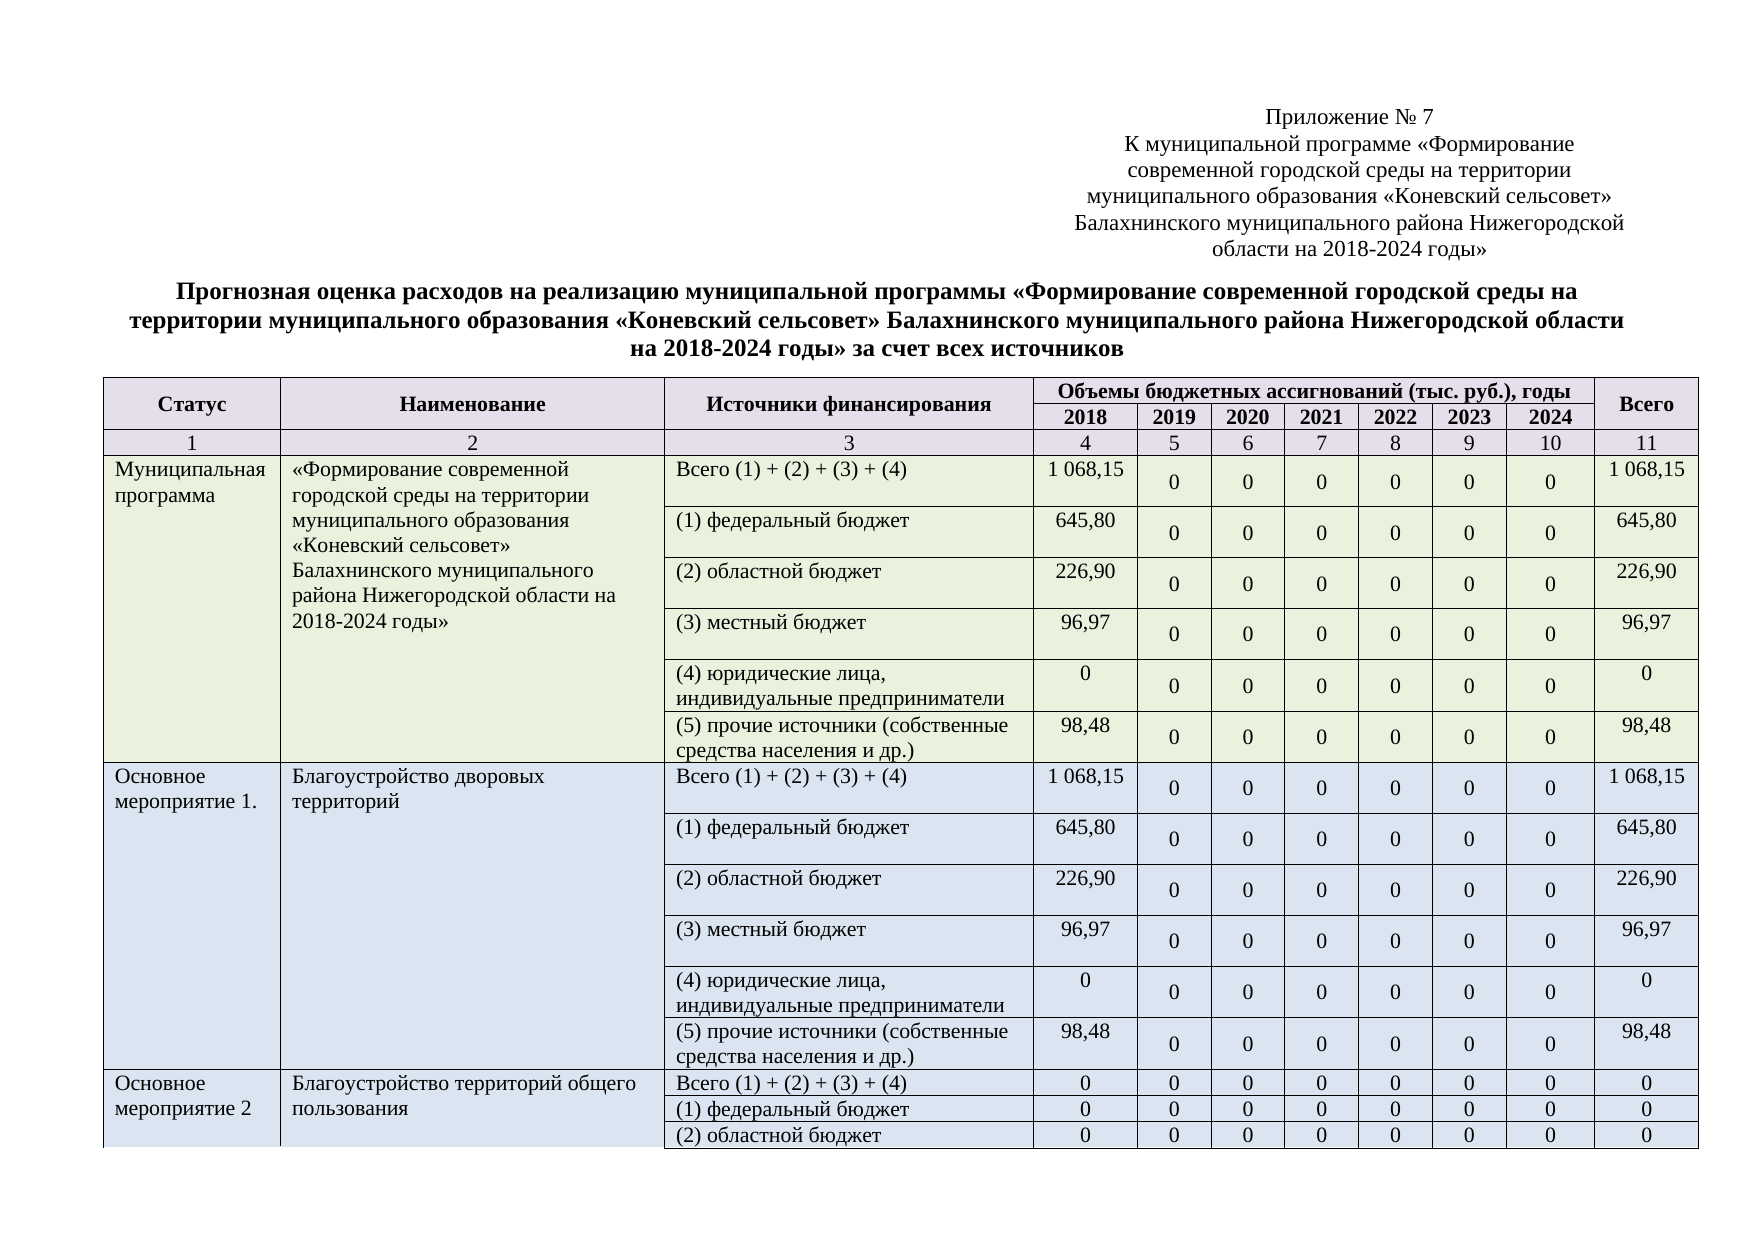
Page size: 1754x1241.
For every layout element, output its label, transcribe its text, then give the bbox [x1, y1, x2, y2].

table_cell 0 [1212, 967, 1284, 1017]
table_cell 0 [1034, 660, 1137, 711]
table_cell 1 068,15 [1595, 456, 1698, 506]
table_cell 0 [1138, 1122, 1211, 1147]
table_cell 98,48 [1595, 1018, 1698, 1069]
table_cell 0 [1433, 967, 1506, 1017]
table_cell (4) юридические лица, индивидуальные предприниматели [665, 660, 1033, 711]
table_cell 0 [1433, 865, 1506, 915]
table_cell 0 [1507, 712, 1594, 762]
table_cell 0 [1595, 1096, 1698, 1121]
table_cell 0 [1212, 814, 1284, 864]
table_cell 0 [1034, 967, 1137, 1017]
table_cell 0 [1212, 1096, 1284, 1121]
table_cell (1) федеральный бюджет [665, 507, 1033, 557]
table_cell 7 [1285, 430, 1358, 455]
table_cell 0 [1212, 558, 1284, 608]
table_cell 9 [1433, 430, 1506, 455]
table_cell 98,48 [1034, 712, 1137, 762]
table_cell 0 [1507, 814, 1594, 864]
table_cell 0 [1507, 558, 1594, 608]
table_cell 0 [1359, 712, 1432, 762]
table_cell (5) прочие источники (собственные средства населения и др.) [665, 1018, 1033, 1069]
table_cell 0 [1138, 1070, 1211, 1095]
table_cell 98,48 [1595, 712, 1698, 762]
table_cell (1) федеральный бюджет [665, 1096, 1033, 1121]
table_cell 0 [1034, 1096, 1137, 1121]
table_cell 96,97 [1595, 609, 1698, 659]
table_cell 0 [1285, 660, 1358, 711]
table_cell 0 [1359, 456, 1432, 506]
table_cell 0 [1433, 1070, 1506, 1095]
table_cell 0 [1359, 967, 1432, 1017]
table_cell 0 [1138, 916, 1211, 966]
table_cell 3 [665, 430, 1033, 455]
table_cell 0 [1433, 916, 1506, 966]
table_cell 1 068,15 [1034, 456, 1137, 506]
table_cell 0 [1433, 1096, 1506, 1121]
table_cell (2) областной бюджет [665, 558, 1033, 608]
table_cell 0 [1212, 916, 1284, 966]
table_cell 0 [1285, 1096, 1358, 1121]
table_cell «Формирование современной городской среды на территории муниципального образования «Коневский сельсовет» Балахнинского муниципального района Нижегородской области на 2018-2024 годы» [281, 456, 664, 762]
table_cell 0 [1359, 660, 1432, 711]
table_cell 0 [1507, 1070, 1594, 1095]
table_cell 0 [1507, 456, 1594, 506]
table_cell 0 [1433, 814, 1506, 864]
table_cell 0 [1595, 967, 1698, 1017]
table_cell (2) областной бюджет [665, 1122, 1033, 1147]
table_cell Всего (1) + (2) + (3) + (4) [665, 1070, 1033, 1095]
table_cell 0 [1359, 558, 1432, 608]
table_cell 0 [1359, 1122, 1432, 1147]
table_cell 0 [1285, 712, 1358, 762]
table_cell 96,97 [1034, 609, 1137, 659]
table_cell 226,90 [1034, 558, 1137, 608]
table_cell 226,90 [1034, 865, 1137, 915]
table_cell 645,80 [1034, 814, 1137, 864]
table_header Источники финансирования [665, 378, 1033, 429]
table_cell 0 [1138, 660, 1211, 711]
table_cell 2022 [1359, 404, 1432, 429]
table_cell 0 [1433, 763, 1506, 813]
table_cell [104, 1017, 280, 1069]
table_cell 5 [1138, 430, 1211, 455]
table_cell 0 [1138, 609, 1211, 659]
table_cell 0 [1212, 609, 1284, 659]
table_cell 0 [1138, 814, 1211, 864]
table_cell 0 [1433, 712, 1506, 762]
table_cell 1 068,15 [1034, 763, 1137, 813]
table_cell 0 [1034, 1122, 1137, 1147]
table_cell 0 [1359, 865, 1432, 915]
table_cell 10 [1507, 430, 1594, 455]
table_header Наименование [281, 378, 664, 429]
table_cell 0 [1138, 507, 1211, 557]
table_cell 0 [1433, 609, 1506, 659]
table_cell 0 [1138, 558, 1211, 608]
table_cell Основное мероприятие 2 [104, 1070, 281, 1147]
table_cell (3) местный бюджет [665, 609, 1033, 659]
table_cell 0 [1507, 1122, 1594, 1147]
table_cell 0 [1433, 456, 1506, 506]
table_cell 0 [1285, 967, 1358, 1017]
table_cell 0 [1212, 660, 1284, 711]
table_cell 0 [1359, 609, 1432, 659]
table_cell 0 [1507, 865, 1594, 915]
table_cell Благоустройство дворовых территорий [281, 763, 664, 1069]
table_cell 0 [1507, 609, 1594, 659]
table_cell Всего (1) + (2) + (3) + (4) [665, 456, 1033, 506]
table_cell (4) юридические лица, индивидуальные предприниматели [665, 967, 1033, 1017]
table_cell 0 [1138, 456, 1211, 506]
table_cell 2019 [1138, 404, 1211, 429]
table_cell 0 [1212, 456, 1284, 506]
table_cell (2) областной бюджет [665, 865, 1033, 915]
table_cell 0 [1433, 1122, 1506, 1147]
text К муниципальной программе «Формирование современной городской среды на территории муниципального образования «Коневский сельсовет» Балахнинского муниципального района Нижегородской области на 2018-2024 годы» [1063, 130, 1636, 262]
table_cell 0 [1138, 763, 1211, 813]
table_cell 0 [1433, 558, 1506, 608]
table_cell 0 [1034, 1070, 1137, 1095]
table_cell 2023 [1433, 404, 1506, 429]
table_cell 96,97 [1034, 916, 1137, 966]
table_cell 0 [1595, 660, 1698, 711]
table_cell 0 [1507, 507, 1594, 557]
table_cell 2021 [1285, 404, 1358, 429]
table_cell 0 [1138, 1018, 1211, 1069]
table_cell 0 [1212, 1018, 1284, 1069]
table_cell 0 [1507, 967, 1594, 1017]
table_cell 0 [1433, 1018, 1506, 1069]
table_cell 0 [1285, 814, 1358, 864]
table_cell 0 [1212, 712, 1284, 762]
table_cell 0 [1359, 1018, 1432, 1069]
table_cell 1 068,15 [1595, 763, 1698, 813]
table_cell 0 [1285, 507, 1358, 557]
table_cell 0 [1212, 507, 1284, 557]
table_cell 0 [1285, 558, 1358, 608]
table_cell 0 [1138, 967, 1211, 1017]
table_cell 0 [1359, 1096, 1432, 1121]
table_cell 0 [1595, 1122, 1698, 1147]
table_cell 8 [1359, 430, 1432, 455]
table_cell Муниципальная программа [104, 456, 280, 762]
table_cell (1) федеральный бюджет [665, 814, 1033, 864]
table_cell 0 [1359, 763, 1432, 813]
table_cell 6 [1212, 430, 1284, 455]
table_cell 0 [1285, 763, 1358, 813]
table_cell 0 [1433, 660, 1506, 711]
table_cell 0 [1359, 916, 1432, 966]
table_cell 0 [1507, 916, 1594, 966]
table_cell 2 [281, 430, 664, 455]
table_cell 0 [1433, 507, 1506, 557]
table_cell 0 [1138, 712, 1211, 762]
table_cell 0 [1285, 456, 1358, 506]
table_cell 645,80 [1034, 507, 1137, 557]
table_cell 0 [1285, 1070, 1358, 1095]
table_cell 96,97 [1595, 916, 1698, 966]
table_cell 0 [1285, 865, 1358, 915]
table_cell 0 [1138, 1096, 1211, 1121]
table_cell Всего (1) + (2) + (3) + (4) [665, 763, 1033, 813]
table_cell 0 [1285, 916, 1358, 966]
table_cell 0 [1285, 609, 1358, 659]
table_cell 2018 [1034, 404, 1137, 429]
table_cell 0 [1285, 1018, 1358, 1069]
table_cell 0 [1285, 1122, 1358, 1147]
table_cell 0 [1359, 507, 1432, 557]
table_header Объемы бюджетных ассигнований (тыс. руб.), годы [1034, 378, 1594, 403]
table_cell 1 [104, 430, 280, 455]
table_cell 226,90 [1595, 558, 1698, 608]
table_cell 0 [1138, 865, 1211, 915]
table_cell (3) местный бюджет [665, 916, 1033, 966]
table_cell 645,80 [1595, 507, 1698, 557]
table_cell (5) прочие источники (собственные средства населения и др.) [665, 712, 1033, 762]
text Прогнозная оценка расходов на реализацию муниципальной программы «Формирование современной городской среды на территории муниципального образования «Коневский сельсовет» Балахнинского муниципального района Нижегородской области на 2018-2024 годы» за счет всех источников [118, 276, 1636, 362]
table_cell 2020 [1212, 404, 1284, 429]
table_cell 0 [1212, 865, 1284, 915]
table_cell 0 [1595, 1070, 1698, 1095]
table_cell 11 [1595, 430, 1698, 455]
table_cell 0 [1212, 1070, 1284, 1095]
table_cell 0 [1507, 763, 1594, 813]
table_header Статус [104, 378, 280, 429]
table_cell 4 [1034, 430, 1137, 455]
table_cell 0 [1359, 1070, 1432, 1095]
table_cell 0 [1212, 763, 1284, 813]
table_cell 2024 [1507, 404, 1594, 429]
table_cell 0 [1212, 1122, 1284, 1147]
text Приложение № 7 [1063, 103, 1636, 130]
table_cell 226,90 [1595, 865, 1698, 915]
table_cell 98,48 [1034, 1018, 1137, 1069]
table_cell 0 [1359, 814, 1432, 864]
table_cell 0 [1507, 1018, 1594, 1069]
table_cell 645,80 [1595, 814, 1698, 864]
table_cell 0 [1507, 660, 1594, 711]
table_cell 0 [1507, 1096, 1594, 1121]
table_header Всего [1595, 378, 1698, 429]
table_cell Благоустройство территорий общего пользования [281, 1070, 664, 1147]
table_cell Основное мероприятие 1. [104, 763, 280, 1017]
